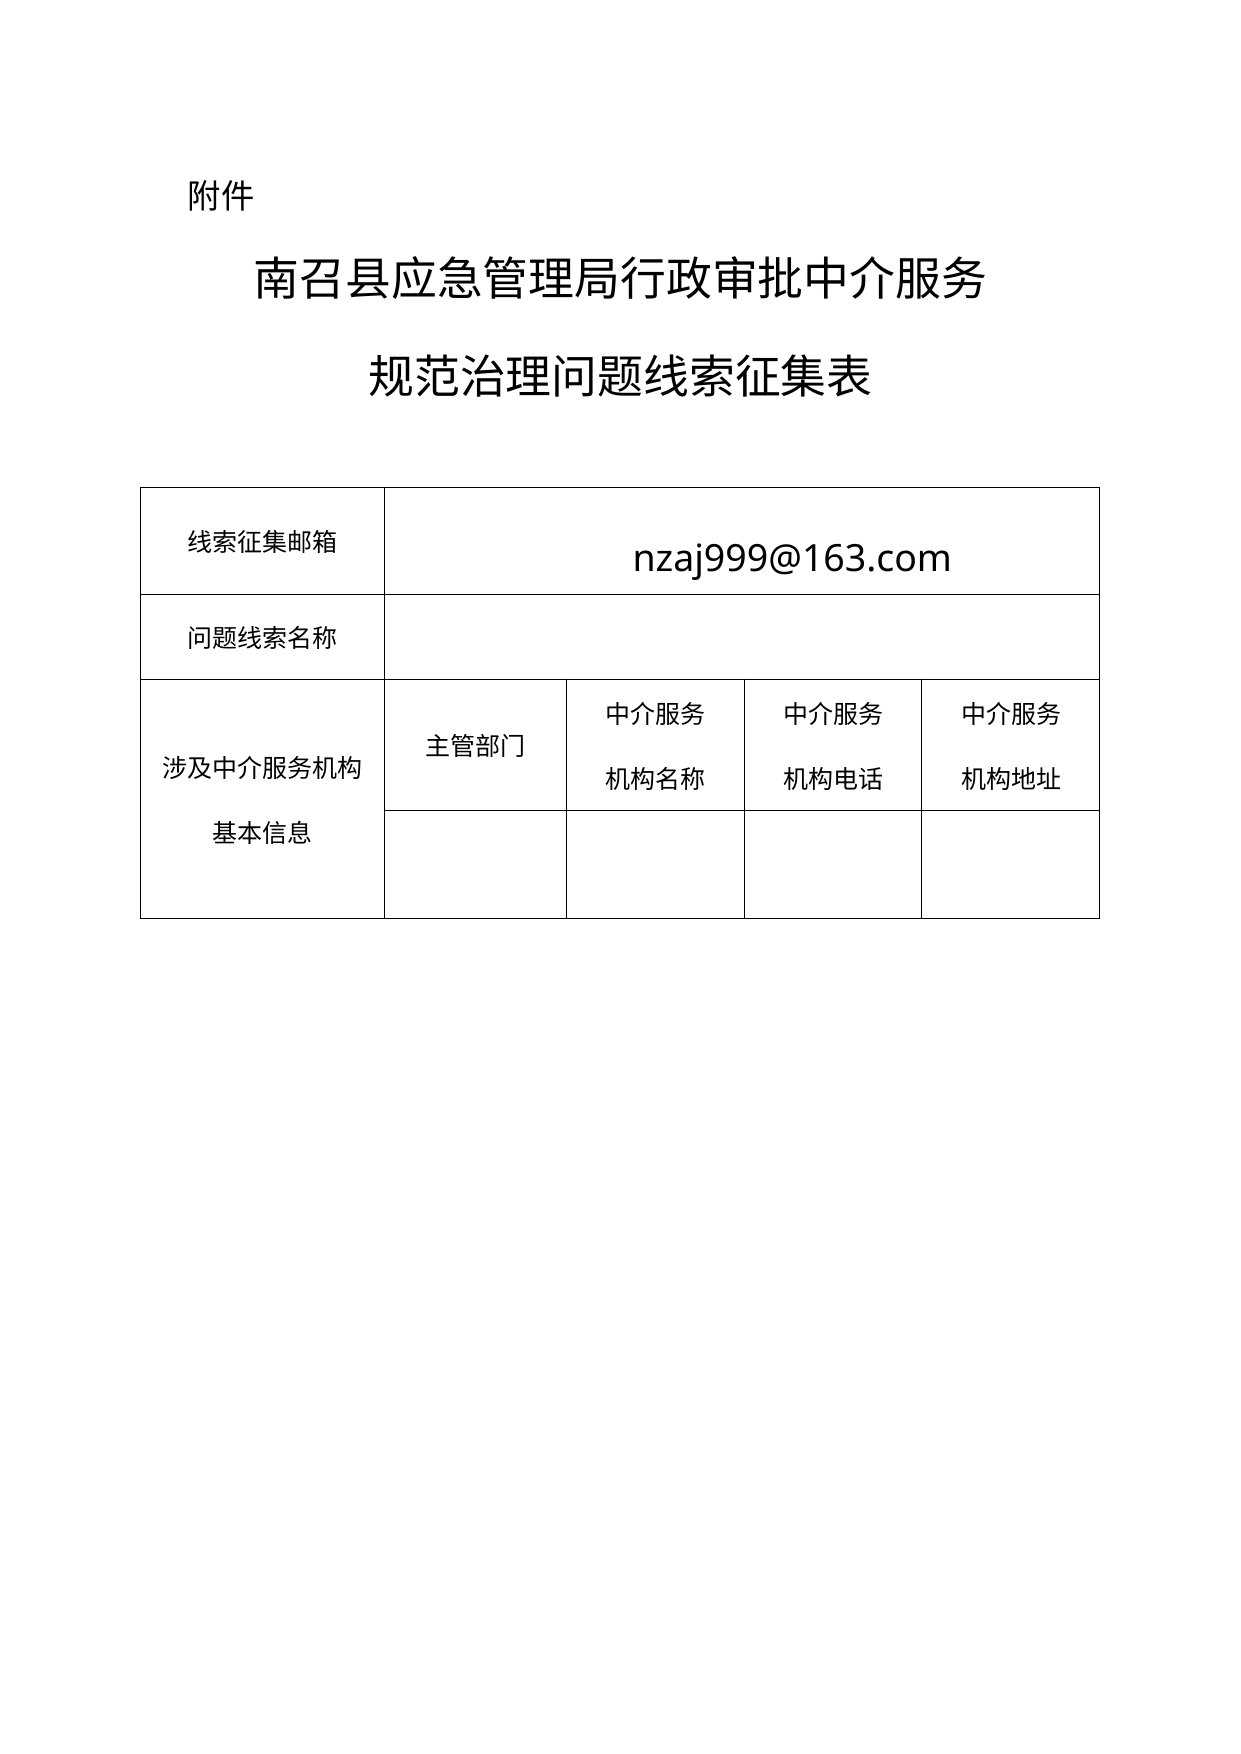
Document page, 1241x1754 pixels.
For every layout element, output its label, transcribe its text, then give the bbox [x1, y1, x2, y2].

table_header nzaj999@163.com [385, 488, 1099, 593]
table_cell 中介服务 机构名称 [567, 680, 744, 810]
table_cell 中介服务 机构地址 [922, 680, 1099, 810]
table_cell 涉及中介服务机构基本信息 [141, 680, 384, 918]
text 规范治理问题线索征集表 [187, 324, 1053, 422]
table_cell [745, 811, 921, 918]
text 南召县应急管理局行政审批中介服务 [187, 227, 1053, 324]
table_cell [385, 595, 1099, 679]
table_header 线索征集邮箱 [141, 488, 384, 593]
table_cell [922, 811, 1099, 918]
table_cell 中介服务 机构电话 [745, 680, 921, 810]
table_cell 主管部门 [385, 680, 566, 810]
text 附件 [187, 162, 1053, 227]
table_cell [567, 811, 744, 918]
table_cell [385, 811, 566, 918]
table_cell 问题线索名称 [141, 595, 384, 679]
